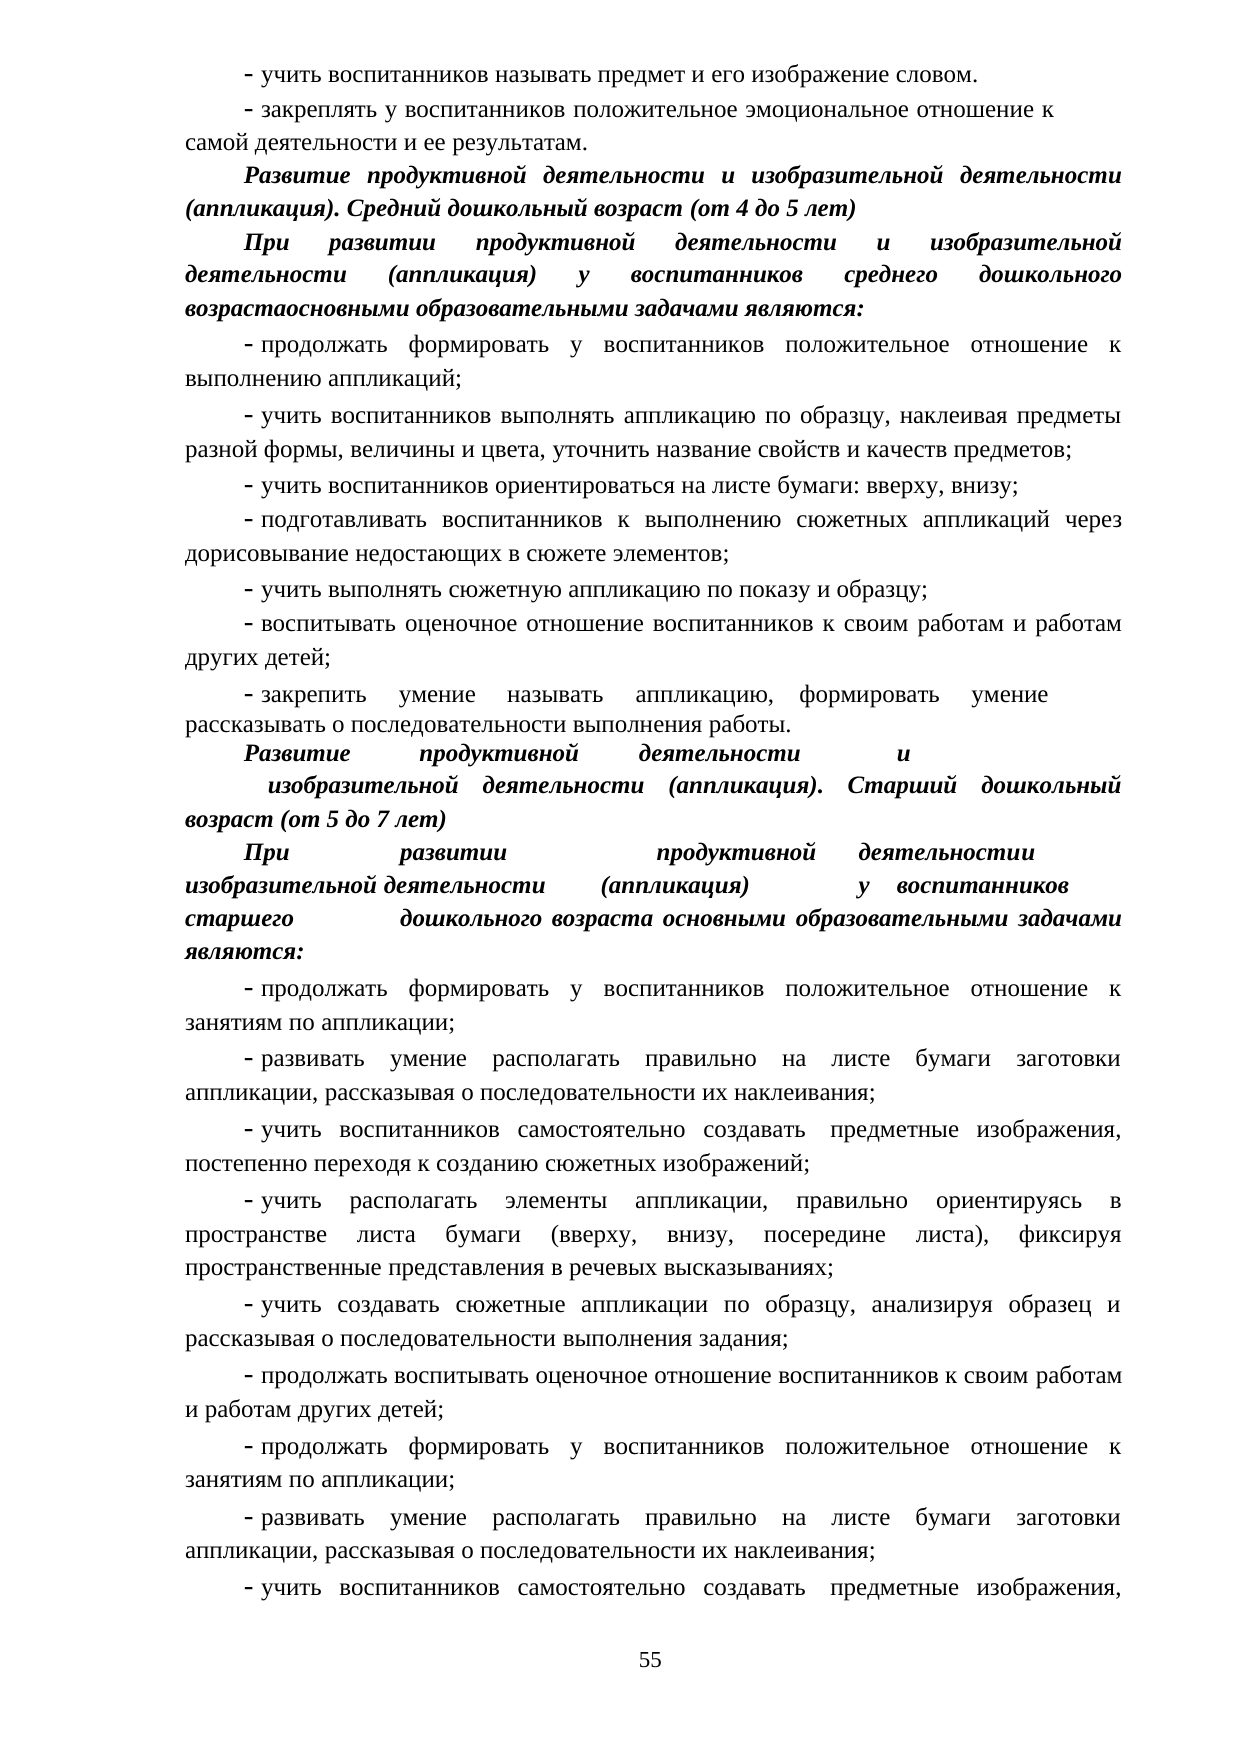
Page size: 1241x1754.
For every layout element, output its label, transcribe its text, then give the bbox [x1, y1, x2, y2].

list развивать умение располагать правильно на листе бумаги заготовки аппликации, рассказывая о последовательности их наклеивания; [185, 1039, 1121, 1106]
subtitle Развитие продуктивной деятельности и изобразительной деятельности (аппликация). Средний дошкольный возраст (от 4 до 5 лет) [185, 161, 1122, 222]
list продолжать формировать у воспитанников положительное отношение к занятиям по аппликации; [185, 969, 1122, 1035]
list учить воспитанников выполнять аппликацию по образцу, наклеивая предметы разной формы, величины и цвета, уточнить название свойств и качеств предметов; [185, 396, 1121, 463]
list учить воспитанников называть предмет и его изображение словом. [243, 56, 1198, 90]
subtitle Развитие продуктивной деятельности и изобразительной деятельности (аппликация). Старший дошкольный возраст (от 5 до 7 лет) [185, 738, 1122, 832]
subtitle При развитии продуктивной деятельности и изобразительной деятельности (аппликация) у воспитанников старшего дошкольного возраста основными образовательными задачами являются: [185, 837, 1122, 964]
list развивать умение располагать правильно на листе бумаги заготовки аппликации, рассказывая о последовательности их наклеивания; [185, 1498, 1121, 1564]
list подготавливать воспитанников к выполнению сюжетных аппликаций через дорисовывание недостающих в сюжете элементов; [185, 500, 1122, 567]
list закреплять у воспитанников положительное эмоциональное отношение к самой деятельности и ее результатам. [185, 90, 1122, 156]
list учить воспитанников ориентироваться на листе бумаги: вверху, внизу; [243, 467, 1198, 500]
list воспитывать оценочное отношение воспитанников к своим работам и работам других детей; [185, 604, 1122, 671]
text При развитии продуктивной деятельности и изобразительной деятельности (аппликация) у воспитанников среднего дошкольного возрастаосновными образовательными задачами являются: [185, 227, 1122, 321]
list продолжать формировать у воспитанников положительное отношение к выполнению аппликаций; [185, 326, 1122, 392]
list учить создавать сюжетные аппликации по образцу, анализируя образец и рассказывая о последовательности выполнения задания; [185, 1285, 1121, 1352]
list продолжать воспитывать оценочное отношение воспитанников к своим работам и работам других детей; [185, 1356, 1122, 1422]
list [185, 1568, 1121, 1602]
text рассказывать о последовательности выполнения работы. [185, 709, 1198, 738]
list продолжать формировать у воспитанников положительное отношение к занятиям по аппликации; [185, 1427, 1122, 1493]
list учить воспитанников самостоятельно создавать предметные изображения, постепенно переходя к созданию сюжетных изображений; [185, 1110, 1121, 1177]
list закрепить умение называть аппликацию, формировать умение [243, 675, 1198, 709]
list учить выполнять сюжетную аппликацию по показу и образцу; [243, 571, 1198, 604]
